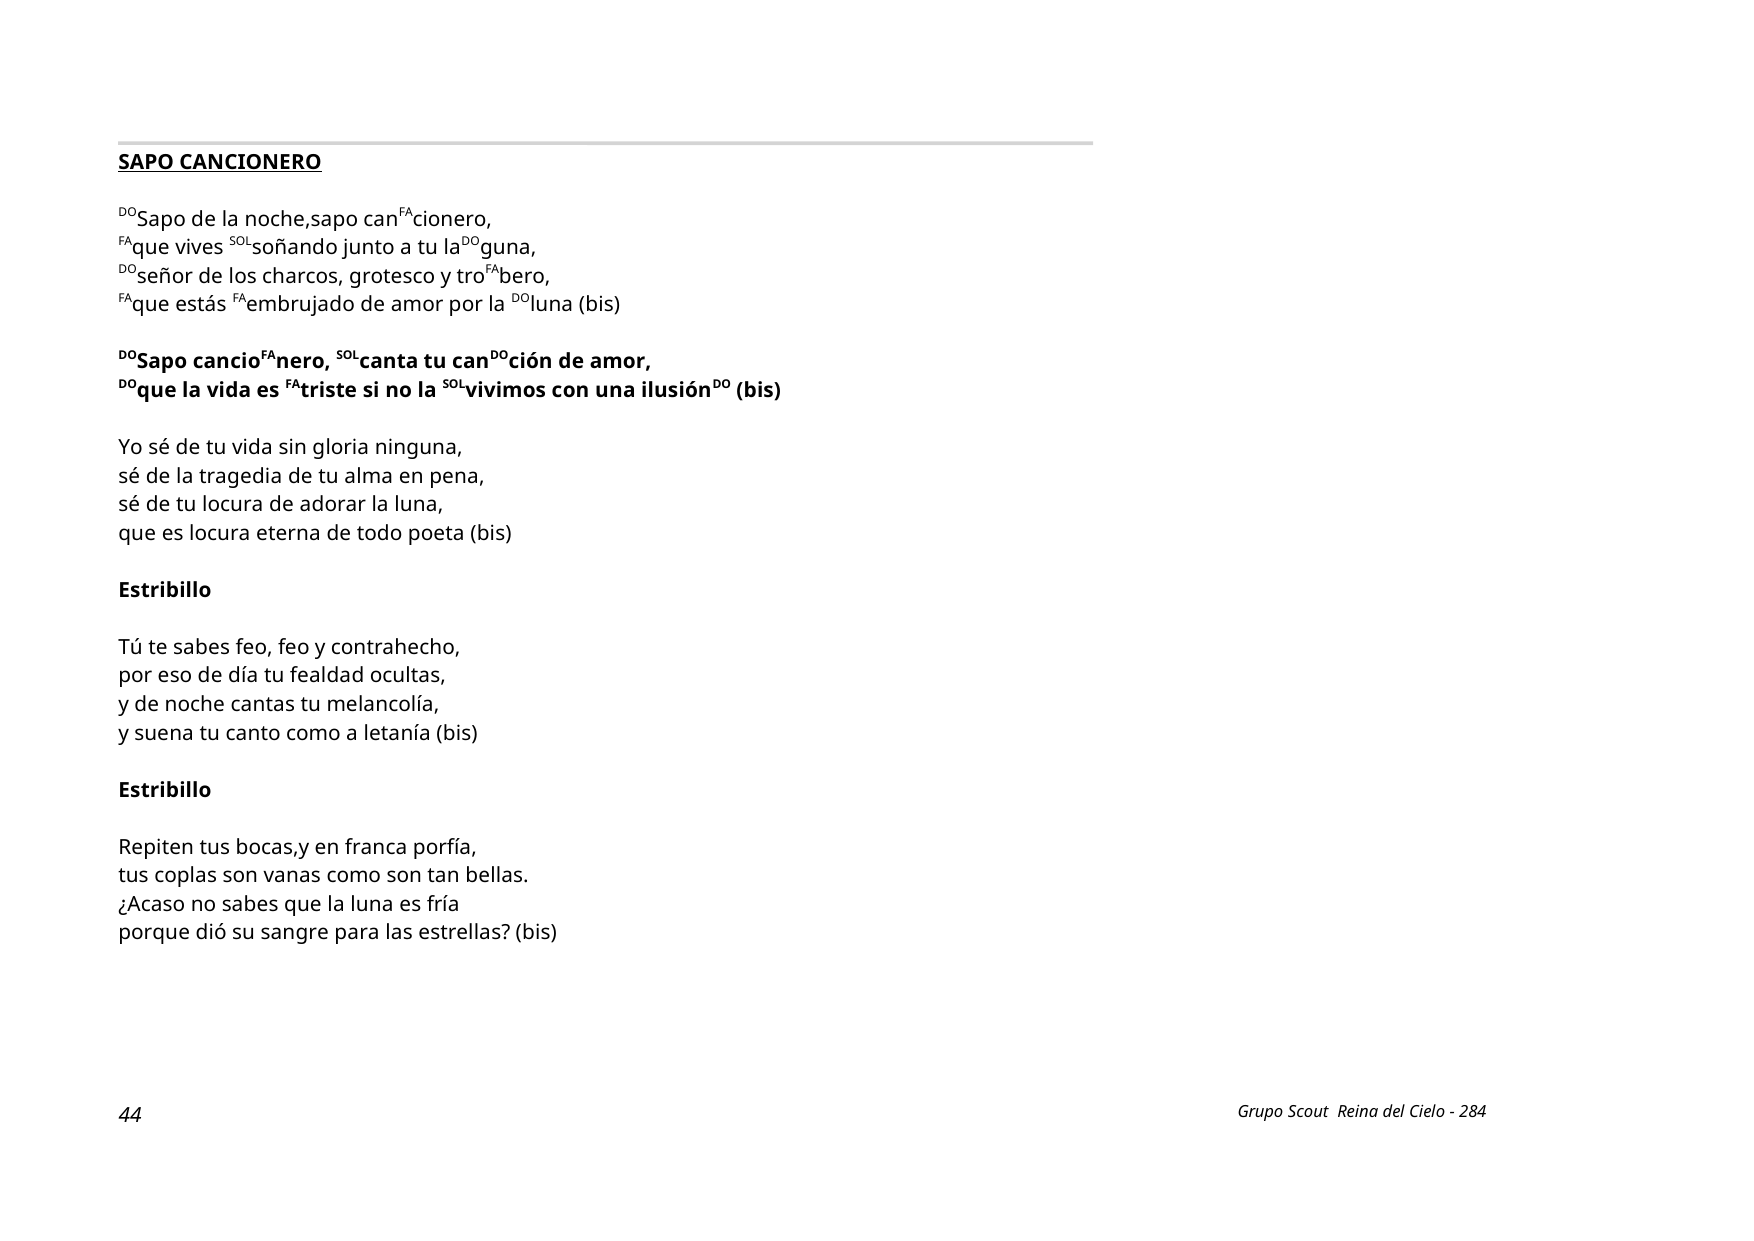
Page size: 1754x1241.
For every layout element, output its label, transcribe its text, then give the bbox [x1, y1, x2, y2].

text Estribillo [118, 774, 1518, 803]
text Tú te sabes feo, feo y contrahecho, por eso de día tu fealdad ocultas, y de noche cantas tu melancolía, y suena tu canto como a letanía (bis) [118, 632, 1518, 746]
text DOSapo de la noche,sapo canFAcionero, FAque vives SOLsoñando junto a tu laDOguna, DOseñor de los charcos, grotesco y troFAbero, FAque estás FAembrujado de amor por (bis) [118, 204, 1518, 318]
text SAPO CANCIONERO [118, 147, 1518, 175]
text DOSapo cancioFAnero, SOLcanta tu canDOción de amor, DOque la vida es FAtriste si no con una ilusiónDO (bis) [118, 346, 1518, 403]
text Yo sé de tu vida sin gloria ninguna, sé de la tragedia de tu alma en pena, sé de tu locura de adorar la luna, que es locura eterna de todo poeta (bis) [118, 432, 1518, 546]
text Repiten tus bocas,y en franca porfía, tus coplas son vanas como son tan bellas. ¿Acaso no sabes que la luna es fría porque dió su sangre para las estrellas? (bis) [118, 832, 1518, 946]
text Estribillo [118, 575, 1518, 603]
